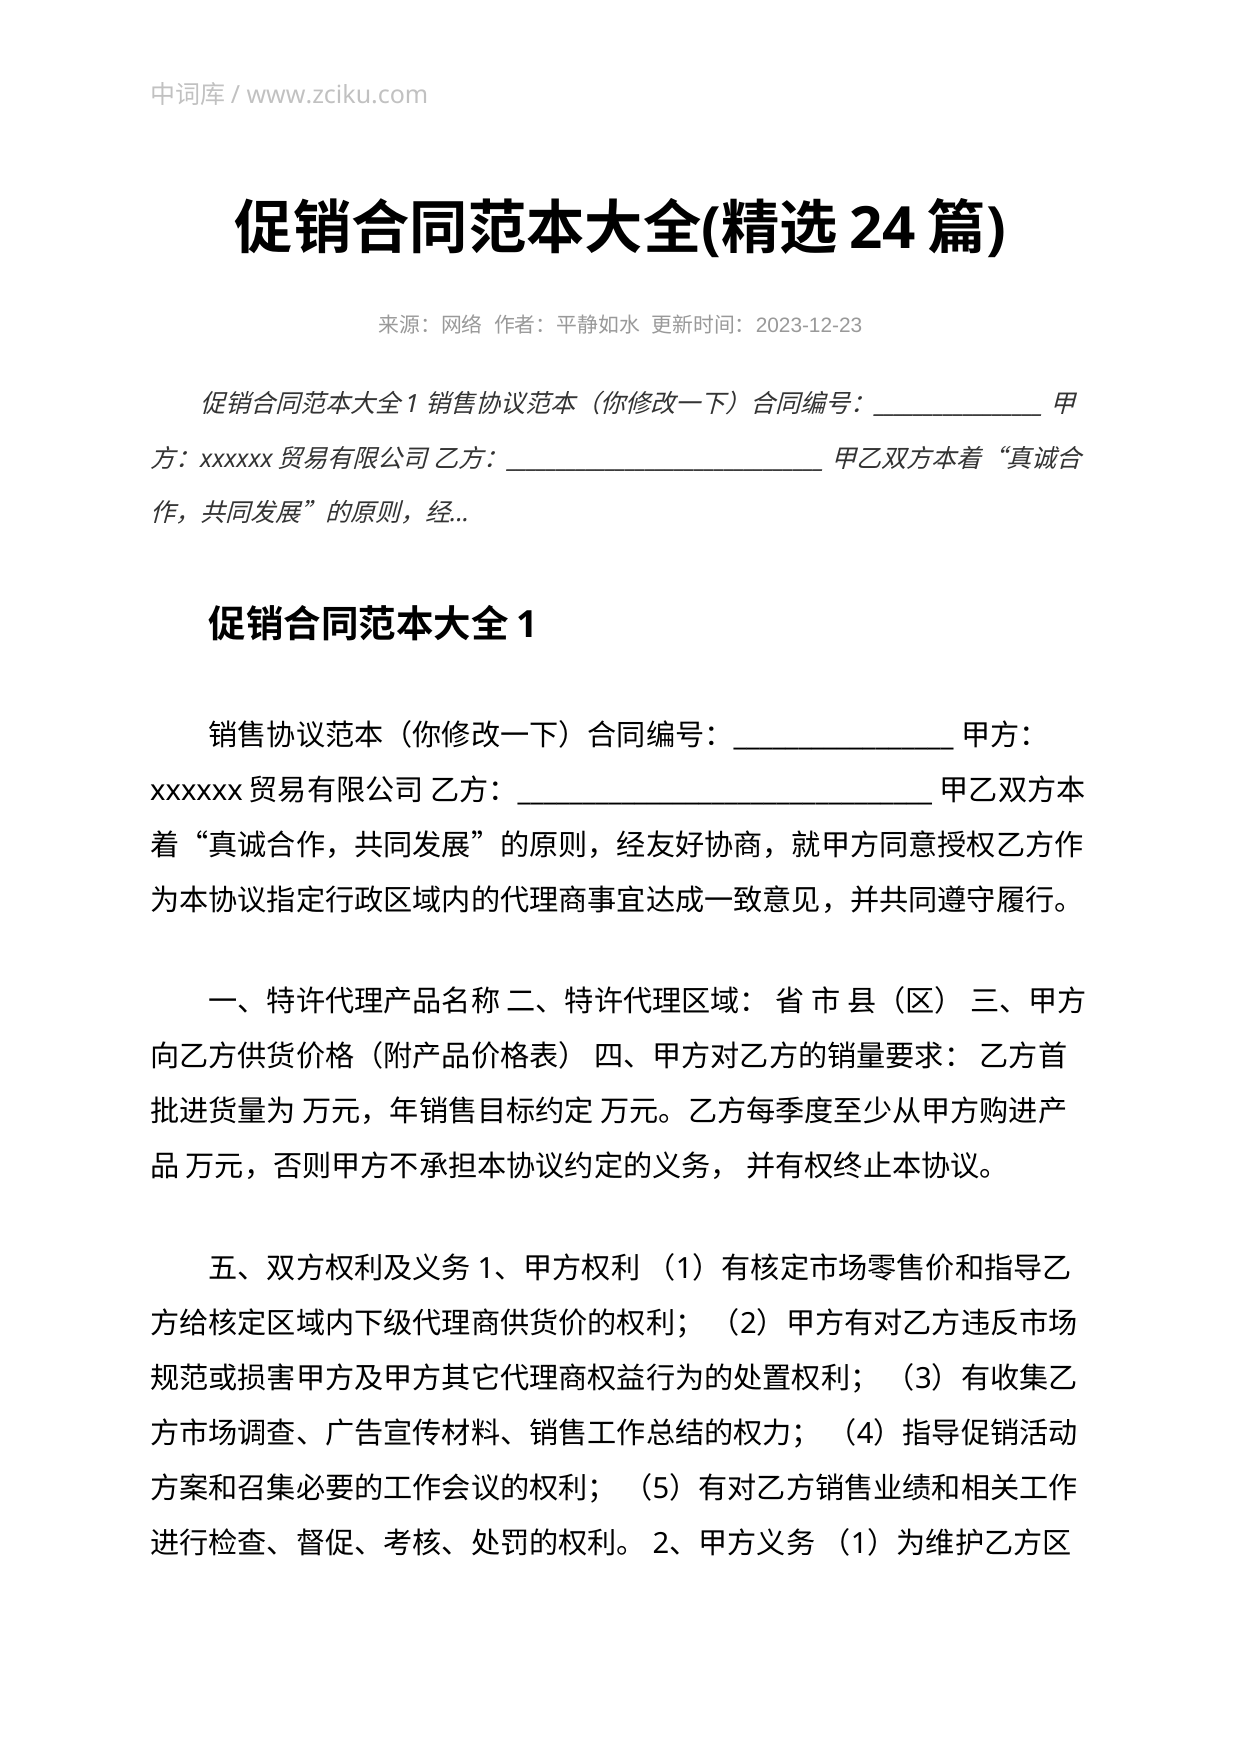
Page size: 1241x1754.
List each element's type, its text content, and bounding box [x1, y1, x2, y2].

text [150, 1244, 1090, 1562]
text 一、特许代理产品名称 二、特许代理区域： 省 市 县（区） 三、甲方向乙方供货价格（附产品价格表） 四、甲方对乙方的销量要求： 乙方首批进货量为 万元，年销售目标约定 万元。乙方每季度至少从甲方购进产品 万元，否则甲方不承担本协议约定的义务， 并有权终止本协议。 [150, 978, 1090, 1185]
text 来源：网络 作者：平静如水 更新时间：2023-12-23 [150, 313, 1090, 337]
text 销售协议范本（你修改一下）合同编号：_________________ 甲方：xxxxxx贸易有限公司 乙方：________________________________ 甲乙双方本着“真诚合作，共同发展”的原则，经友好协商，就甲方同意授权乙方作为本协议指定行政区域内的代理商事宜达成一致意见，并共同遵守履行。 [150, 711, 1090, 918]
text 促销合同范本大全1 销售协议范本（你修改一下）合同编号：_________________ 甲方：xxxxxx贸易有限公司 乙方：________________________________ 甲乙双方本着“真诚合作，共同发展”的原则，经... [150, 384, 1090, 529]
text 促销合同范本大全1 [150, 594, 1090, 648]
subtitle 促销合同范本大全(精选24篇) [150, 181, 1090, 266]
